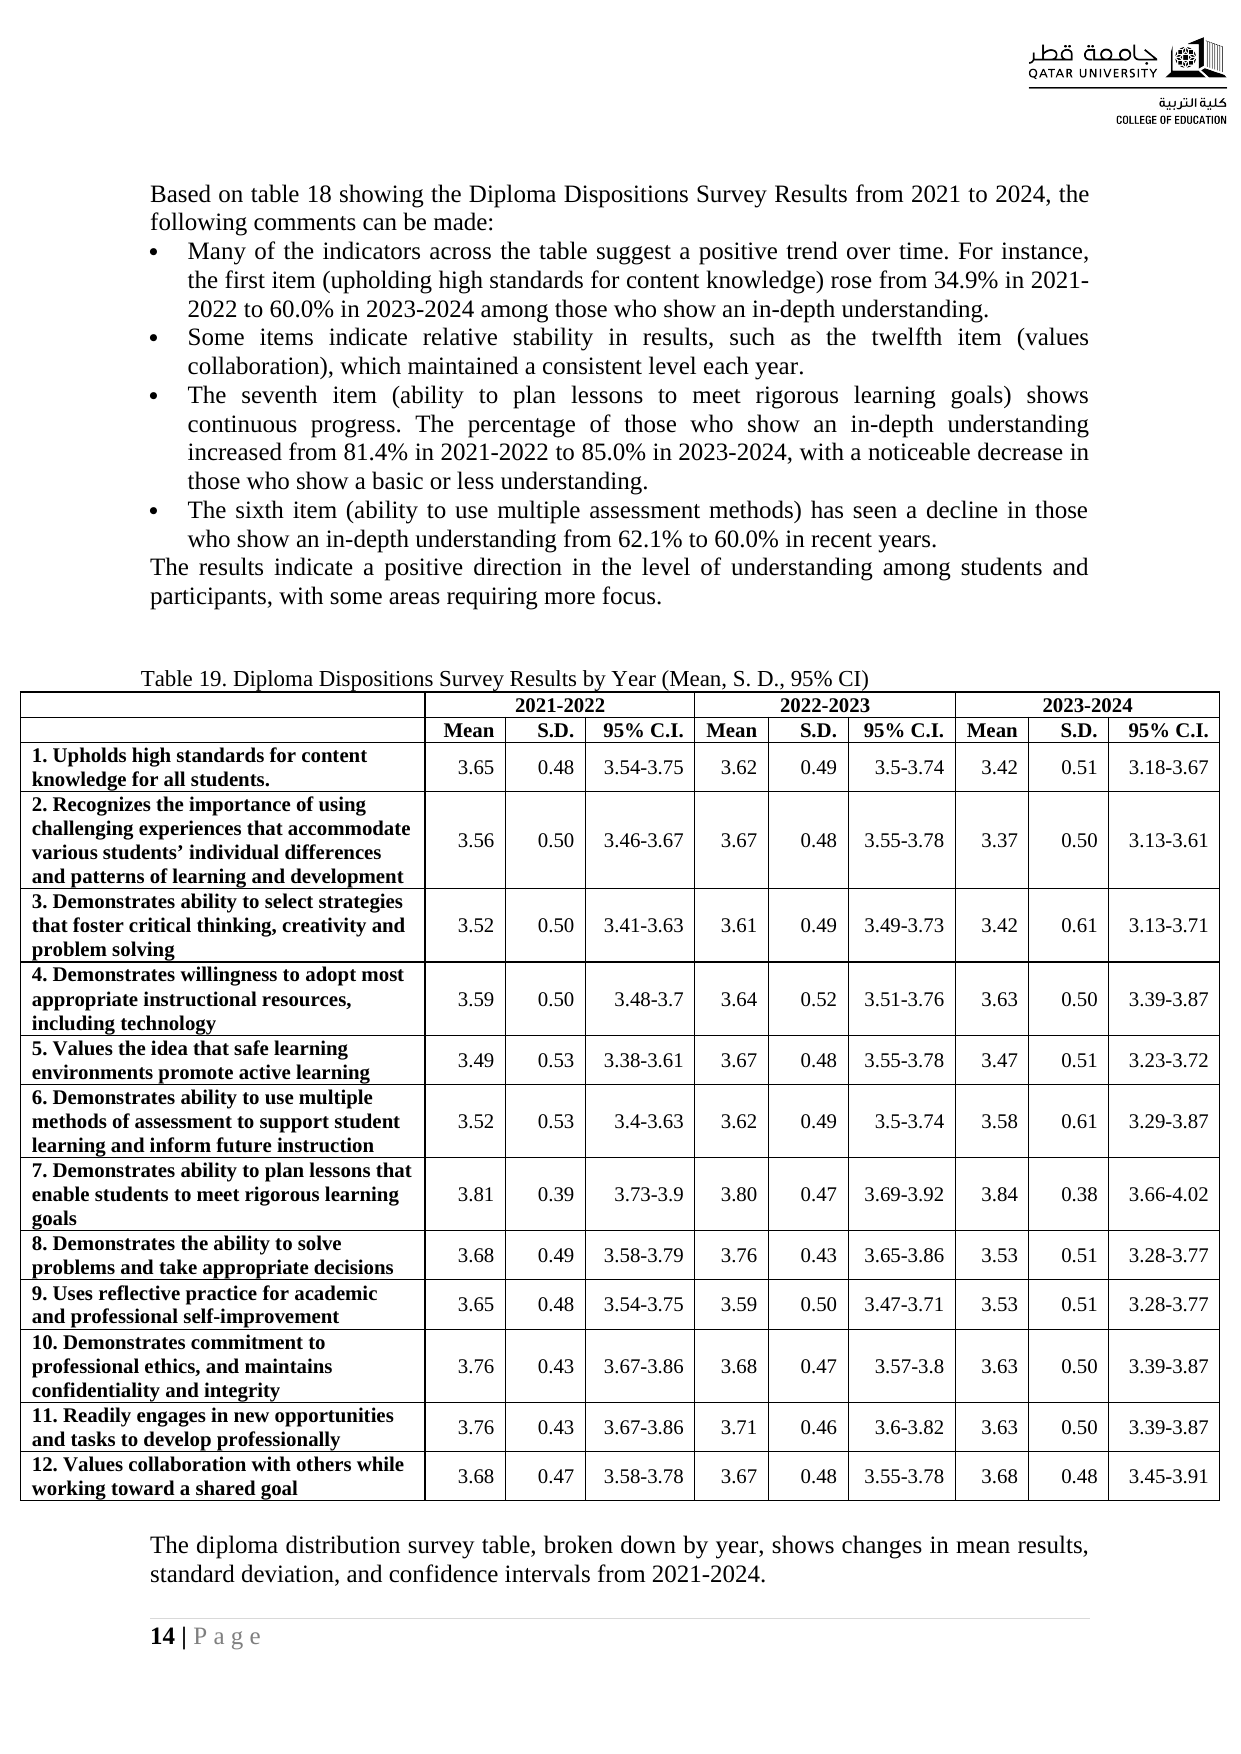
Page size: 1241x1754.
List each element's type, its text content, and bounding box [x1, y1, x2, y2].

table_cell 0.48 [769, 1036, 848, 1084]
table_cell 3.67-3.86 [586, 1403, 694, 1451]
table_cell 3.13-3.61 [1109, 792, 1219, 888]
table_cell 3.48-3.7 [586, 963, 694, 1034]
table_cell 3.42 [956, 889, 1028, 961]
table_cell 0.61 [1029, 889, 1108, 961]
table_cell 3.58-3.79 [586, 1231, 694, 1279]
table_cell 3.46-3.67 [586, 792, 694, 888]
table_cell Mean [956, 718, 1028, 742]
table_cell 3.49 [426, 1036, 505, 1084]
table_cell 3.76 [695, 1231, 768, 1279]
table_cell 6. Demonstrates ability to use multiple methods of assessment to support student learning and inform future instruction [21, 1085, 424, 1157]
table_cell 0.50 [769, 1280, 848, 1328]
table_cell 3.56 [426, 792, 505, 888]
table_cell S.D. [769, 718, 848, 742]
table_cell 3.13-3.71 [1109, 889, 1219, 961]
list The sixth item (ability to use multiple assessment methods) has seen a decline in those who show an in-depth understanding from 62.1% to 60.0% in recent years. [150, 495, 1090, 552]
table_cell 0.48 [769, 792, 848, 888]
table_cell 3.65 [426, 743, 505, 791]
table_cell 0.49 [769, 889, 848, 961]
table_cell 8. Demonstrates the ability to solve problems and take appropriate decisions [21, 1231, 424, 1279]
table_cell 3.38-3.61 [586, 1036, 694, 1084]
table_cell 3.67 [695, 1452, 768, 1500]
table_cell 0.43 [506, 1330, 585, 1402]
table_cell 3. Demonstrates ability to select strategies that foster critical thinking, creativity and problem solving [21, 889, 424, 961]
table_cell 3.23-3.72 [1109, 1036, 1219, 1084]
table_cell 3.55-3.78 [849, 1036, 955, 1084]
table_cell 0.39 [506, 1158, 585, 1230]
table_cell 3.80 [695, 1158, 768, 1230]
table_cell 0.50 [1029, 963, 1108, 1034]
table_header 2021-2022 [426, 693, 694, 717]
table_cell [21, 718, 424, 742]
table_cell 3.61 [695, 889, 768, 961]
table_cell 3.51-3.76 [849, 963, 955, 1034]
table_cell Mean [695, 718, 768, 742]
table_cell Mean [426, 718, 505, 742]
table_cell 3.68 [956, 1452, 1028, 1500]
table_cell 3.67-3.86 [586, 1330, 694, 1402]
text The results indicate a positive direction in the level of understanding among students and participants, with some areas requiring more focus. [150, 552, 1090, 610]
table_cell 0.48 [506, 743, 585, 791]
table_cell 0.50 [506, 889, 585, 961]
table_cell 3.62 [695, 1085, 768, 1157]
table_cell 0.49 [769, 743, 848, 791]
table_cell 0.48 [1029, 1452, 1108, 1500]
table_cell 3.55-3.78 [849, 1452, 955, 1500]
table_cell 0.38 [1029, 1158, 1108, 1230]
table_cell 0.51 [1029, 1231, 1108, 1279]
table_cell 3.81 [426, 1158, 505, 1230]
table_cell 3.53 [956, 1280, 1028, 1328]
table_cell 7. Demonstrates ability to plan lessons that enable students to meet rigorous learning goals [21, 1158, 424, 1230]
table_cell 3.47 [956, 1036, 1028, 1084]
list Some items indicate relative stability in results, such as the twelfth item (values collaboration), which maintained a consistent level each year. [150, 322, 1090, 380]
table_cell 3.64 [695, 963, 768, 1034]
table_cell 3.68 [695, 1330, 768, 1402]
table_cell 3.5-3.74 [849, 1085, 955, 1157]
table_cell 3.5-3.74 [849, 743, 955, 791]
table_cell 3.59 [426, 963, 505, 1034]
table_cell 3.54-3.75 [586, 743, 694, 791]
table_header 2023-2024 [956, 693, 1219, 717]
table_cell 3.18-3.67 [1109, 743, 1219, 791]
table_cell 3.28-3.77 [1109, 1231, 1219, 1279]
table_cell 0.47 [506, 1452, 585, 1500]
table_cell 4. Demonstrates willingness to adopt most appropriate instructional resources, including technology [21, 963, 424, 1034]
table_cell 3.37 [956, 792, 1028, 888]
table_cell 2. Recognizes the importance of using challenging experiences that accommodate various students’ individual differences and patterns of learning and development [21, 792, 424, 888]
table_cell 3.39-3.87 [1109, 963, 1219, 1034]
table_cell 3.63 [956, 1330, 1028, 1402]
table_cell 3.65-3.86 [849, 1231, 955, 1279]
table_cell 0.50 [1029, 1330, 1108, 1402]
table_cell 3.49-3.73 [849, 889, 955, 961]
table_cell 9. Uses reflective practice for academic and professional self-improvement [21, 1280, 424, 1328]
table_cell 3.63 [956, 1403, 1028, 1451]
table_cell 3.67 [695, 792, 768, 888]
table_cell 0.51 [1029, 1036, 1108, 1084]
table_cell 3.29-3.87 [1109, 1085, 1219, 1157]
table_cell 0.46 [769, 1403, 848, 1451]
table_cell 3.41-3.63 [586, 889, 694, 961]
table_cell 3.63 [956, 963, 1028, 1034]
table_cell 0.51 [1029, 1280, 1108, 1328]
table_cell 0.48 [769, 1452, 848, 1500]
table_cell 3.45-3.91 [1109, 1452, 1219, 1500]
table_cell 3.69-3.92 [849, 1158, 955, 1230]
table_cell 95% C.I. [586, 718, 694, 742]
table_cell 0.61 [1029, 1085, 1108, 1157]
table_cell 3.62 [695, 743, 768, 791]
table_cell 3.68 [426, 1231, 505, 1279]
table_cell 3.67 [695, 1036, 768, 1084]
table_cell 0.47 [769, 1330, 848, 1402]
table_cell 3.54-3.75 [586, 1280, 694, 1328]
table_cell 1. Upholds high standards for content knowledge for all students. [21, 743, 424, 791]
table_cell 3.84 [956, 1158, 1028, 1230]
table_cell 0.43 [506, 1403, 585, 1451]
table_cell 3.58 [956, 1085, 1028, 1157]
table_cell 10. Demonstrates commitment to professional ethics, and maintains confidentiality and integrity [21, 1330, 424, 1402]
table_cell 95% C.I. [1109, 718, 1219, 742]
table_cell 0.50 [506, 963, 585, 1034]
table_cell 3.66-4.02 [1109, 1158, 1219, 1230]
list Many of the indicators across the table suggest a positive trend over time. For instance, the first item (upholding high standards for content knowledge) rose from 34.9% in 2021-2022 to 60.0% in 2023-2024 among those who show an in-depth understanding. [150, 236, 1090, 322]
table_cell 0.43 [769, 1231, 848, 1279]
table_cell 3.57-3.8 [849, 1330, 955, 1402]
table_header 2022-2023 [695, 693, 955, 717]
table_cell S.D. [506, 718, 585, 742]
table_cell 0.50 [506, 792, 585, 888]
table_cell 3.28-3.77 [1109, 1280, 1219, 1328]
table_cell 3.39-3.87 [1109, 1330, 1219, 1402]
table_cell 3.55-3.78 [849, 792, 955, 888]
table_cell 3.52 [426, 889, 505, 961]
table_cell 0.47 [769, 1158, 848, 1230]
table_cell 0.53 [506, 1085, 585, 1157]
table_header [21, 693, 424, 717]
table_cell 5. Values the idea that safe learning environments promote active learning [21, 1036, 424, 1084]
table_cell 3.53 [956, 1231, 1028, 1279]
table_cell 0.49 [506, 1231, 585, 1279]
table_cell 3.47-3.71 [849, 1280, 955, 1328]
table_cell 95% C.I. [849, 718, 955, 742]
table_cell S.D. [1029, 718, 1108, 742]
table_cell 0.53 [506, 1036, 585, 1084]
list The seventh item (ability to plan lessons to meet rigorous learning goals) shows continuous progress. The percentage of those who show an in-depth understanding increased from 81.4% in 2021-2022 to 85.0% in 2023-2024, with a noticeable decrease in those who show a basic or less understanding. [150, 380, 1090, 495]
picture [1021, 30, 1235, 132]
table_cell 3.76 [426, 1403, 505, 1451]
table_cell 3.59 [695, 1280, 768, 1328]
text The diploma distribution survey table, broken down by year, shows changes in mean results, standard deviation, and confidence intervals from 2021-2024. [150, 1530, 1090, 1587]
table_cell 3.76 [426, 1330, 505, 1402]
table_cell 0.52 [769, 963, 848, 1034]
table_cell 3.4-3.63 [586, 1085, 694, 1157]
table_cell 0.50 [1029, 1403, 1108, 1451]
table_cell 3.42 [956, 743, 1028, 791]
table_cell 3.52 [426, 1085, 505, 1157]
table_cell 0.51 [1029, 743, 1108, 791]
table_cell 3.39-3.87 [1109, 1403, 1219, 1451]
table_cell 3.68 [426, 1452, 505, 1500]
table_cell 3.6-3.82 [849, 1403, 955, 1451]
text Table 19. Diploma Dispositions Survey Results by Year (Mean, S. D., 95% CI) [141, 665, 1090, 691]
table_cell 0.50 [1029, 792, 1108, 888]
table_cell 11. Readily engages in new opportunities and tasks to develop professionally [21, 1403, 424, 1451]
table_cell 12. Values collaboration with others while working toward a shared goal [21, 1452, 424, 1500]
text Based on table 18 showing the Diploma Dispositions Survey Results from 2021 to 2024, the following comments can be made: [150, 179, 1090, 236]
table_cell 3.71 [695, 1403, 768, 1451]
table_cell 3.65 [426, 1280, 505, 1328]
table_cell 0.49 [769, 1085, 848, 1157]
table_cell 3.58-3.78 [586, 1452, 694, 1500]
table_cell 3.73-3.9 [586, 1158, 694, 1230]
table_cell 0.48 [506, 1280, 585, 1328]
